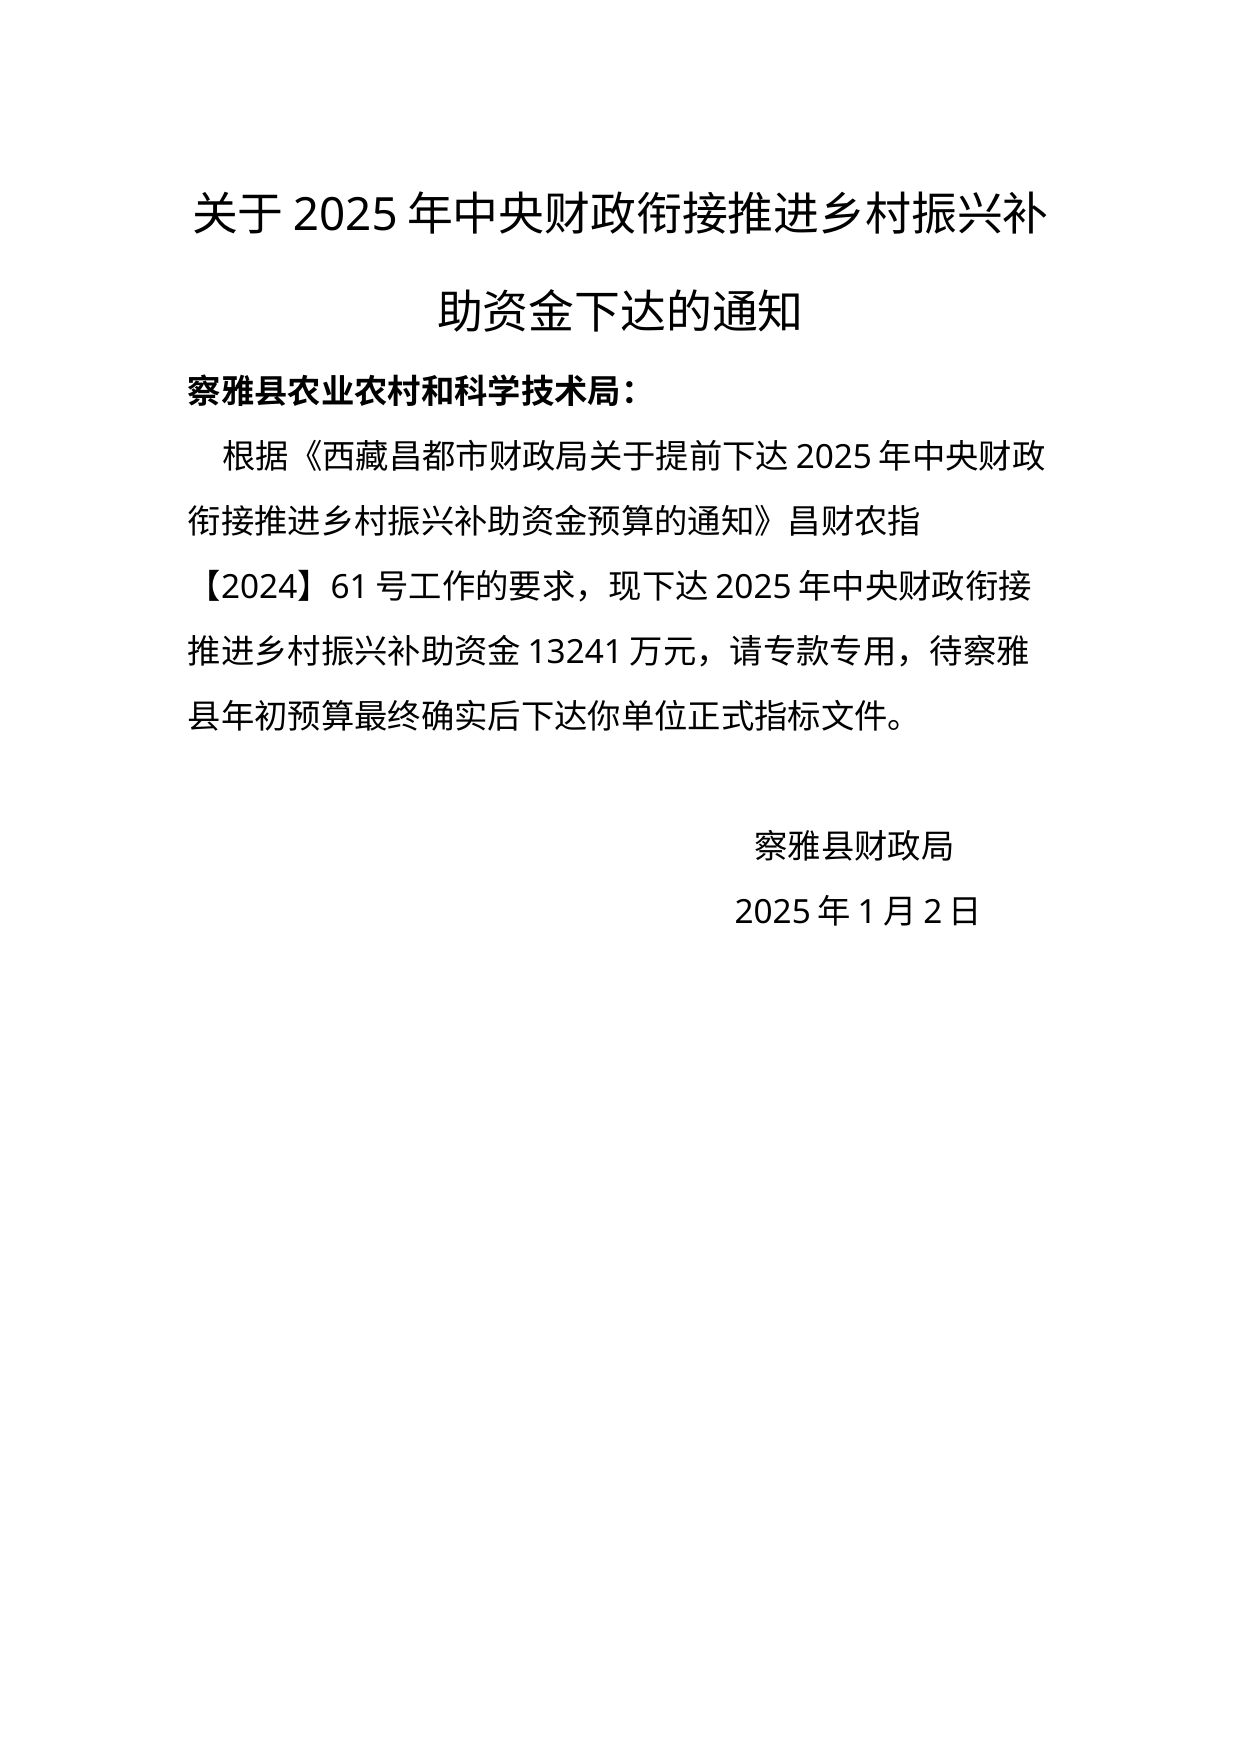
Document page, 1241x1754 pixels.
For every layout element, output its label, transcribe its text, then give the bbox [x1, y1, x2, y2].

text 察雅县财政局 [187, 812, 1053, 877]
text 根据《西藏昌都市财政局关于提前下达2025年中央财政衔接推进乡村振兴补助资金预算的通知》昌财农指【2024】61号工作的要求，现下达2025年中央财政衔接推进乡村振兴补助资金13241万元，请专款专用，待察雅县年初预算最终确实后下达你单位正式指标文件。 [187, 422, 1053, 747]
text 关于2025年中央财政衔接推进乡村振兴补助资金下达的通知 [187, 162, 1053, 357]
text 察雅县农业农村和科学技术局： [187, 357, 1053, 422]
text 2025年1月2日 [734, 877, 1053, 942]
